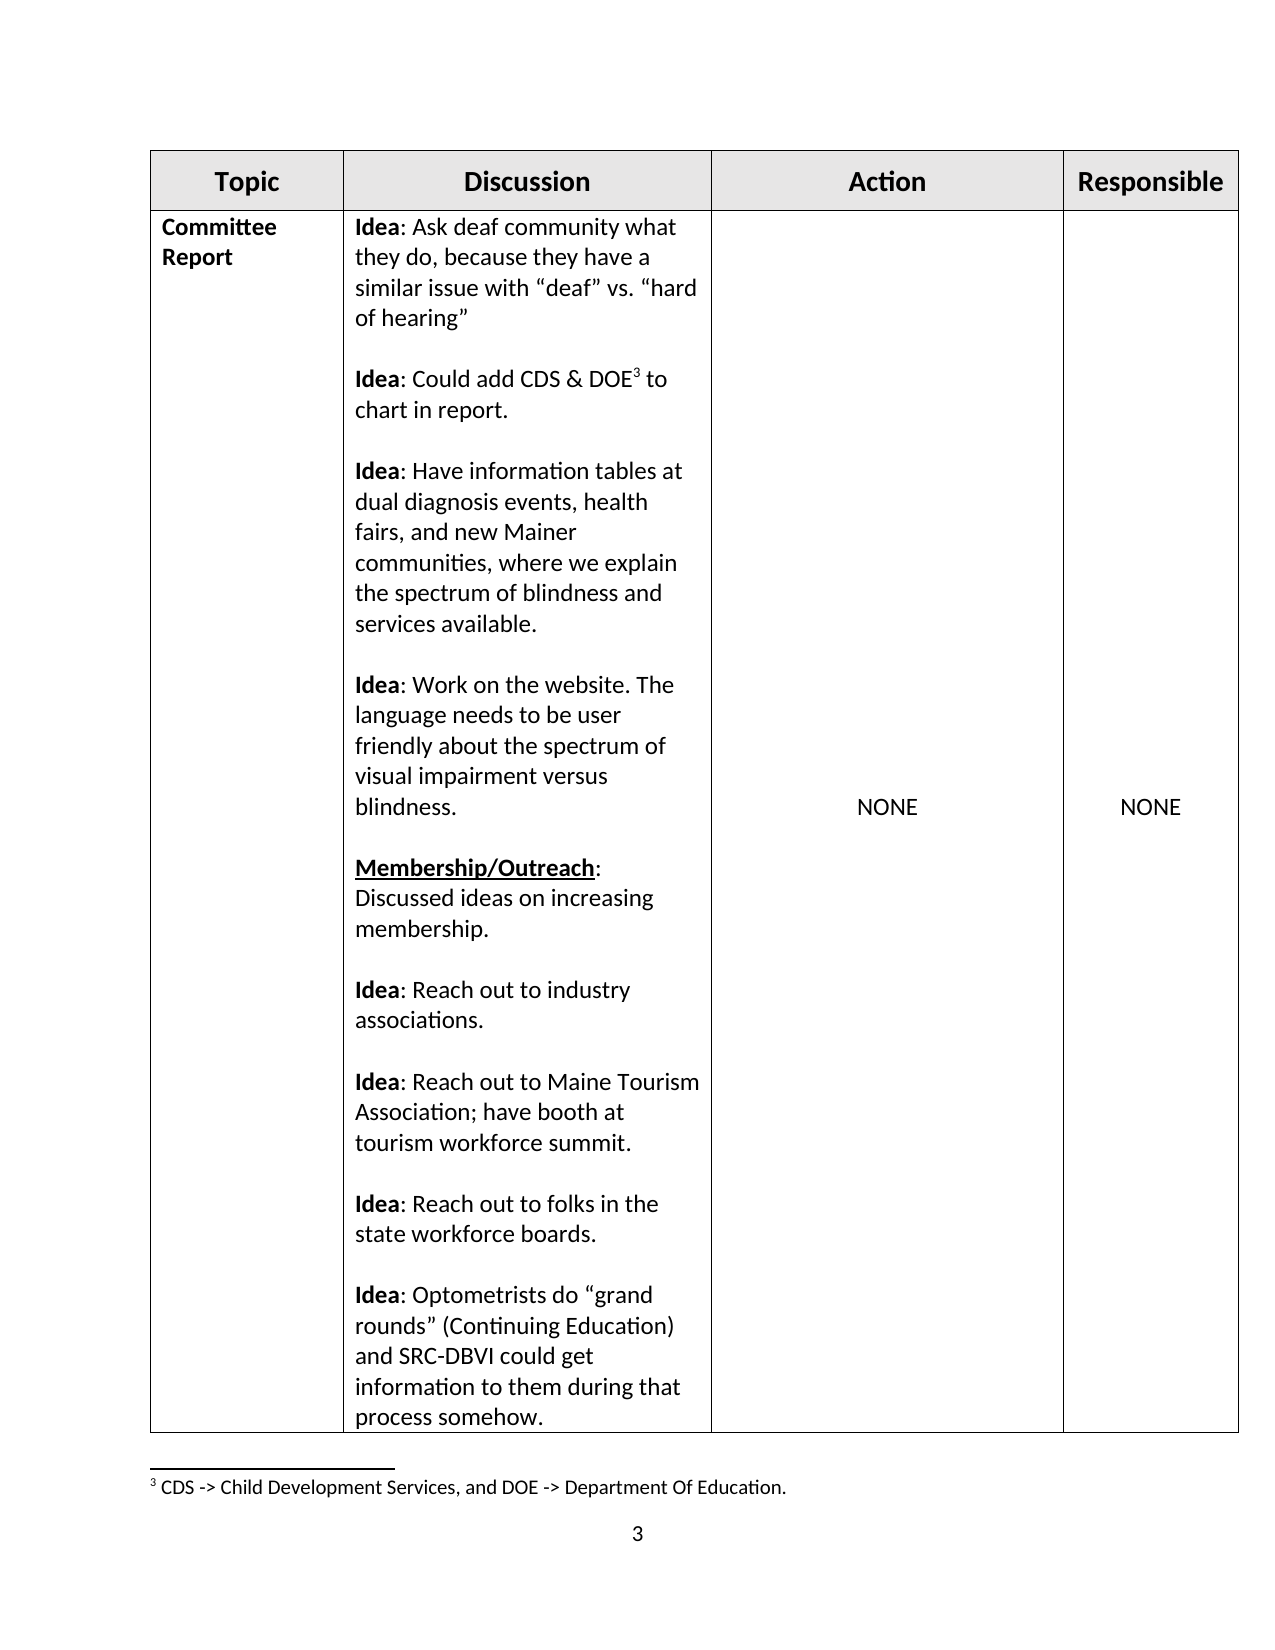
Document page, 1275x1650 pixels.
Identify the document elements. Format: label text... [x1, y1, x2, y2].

table_cell Action [712, 151, 1063, 210]
table_cell Discussion [344, 151, 711, 210]
table_cell NONE [712, 211, 1063, 1432]
table_cell NONE [1064, 211, 1238, 1432]
table_cell Idea: Ask deaf community what they do, because they have a similar issue with “deaf” vs. “hard of hearing” Idea: Could add CDS & DOE to chart in report. Idea: Have information tables at dual diagnosis events, health fairs, and new Mainer communities, where we explain the spectrum of blindness and services available. Idea: Work on the website. The language needs to be user friendly about the spectrum of visual impairment versus blindness. Membership/Outreach: Discussed ideas on increasing membership. Idea: Reach out to industry associations. Idea: Reach out to Maine Tourism Association; have booth at tourism workforce summit. Idea: Reach out to folks in the state workforce boards. Idea: Optometrists do “grand rounds” (Continuing Education) and SRC-DBVI could get information to them during that process somehow. [344, 211, 711, 1432]
table_cell Responsible [1064, 151, 1238, 210]
table_cell Topic [151, 151, 343, 210]
table_cell Committee Report [151, 211, 343, 1432]
